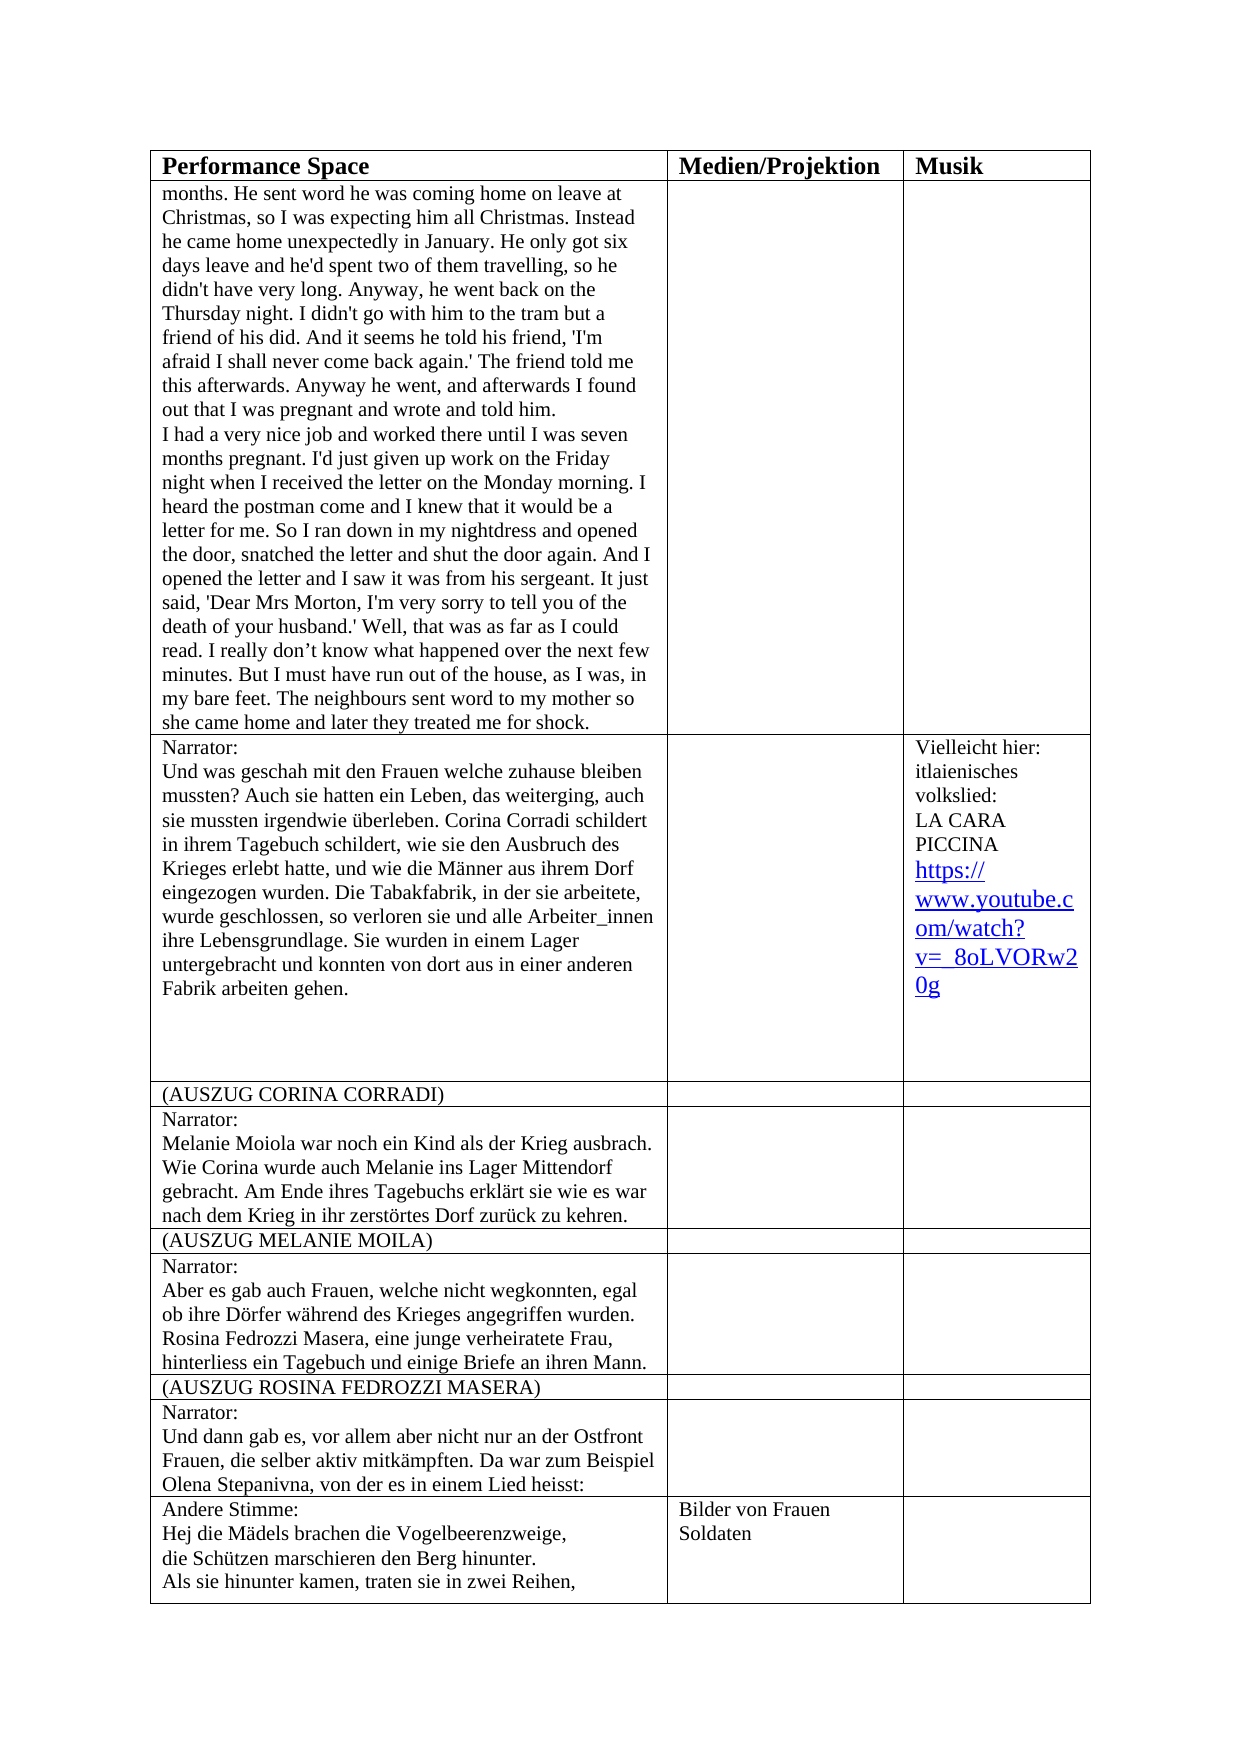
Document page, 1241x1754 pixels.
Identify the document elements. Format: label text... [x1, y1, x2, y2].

table_cell Narrator: Und dann gab es, vor allem aber nicht nur an der Ostfront Frauen, die selber aktiv mitkämpften. Da war zum Beispiel Olena Stepanivna, von der es in einem Lied heisst: [151, 1400, 667, 1496]
table_header Musik [904, 151, 1090, 180]
table_cell [904, 1107, 1090, 1227]
table_cell [668, 1082, 903, 1106]
table_cell Vielleicht hier: itlaienisches volkslied: LA CARA PICCINA https://www.youtube.com/watch?v=_8oLVORw20g [904, 735, 1090, 1081]
table_cell [904, 1082, 1090, 1106]
table_cell Narrator: Und was geschah mit den Frauen welche zuhause bleiben mussten? Auch sie hatten ein Leben, das weiterging, auch sie mussten irgendwie überleben. Corina Corradi schildert in ihrem Tagebuch schildert, wie sie den Ausbruch des Krieges erlebt hatte, und wie die Männer aus ihrem Dorf eingezogen wurden. Die Tabakfabrik, in der sie arbeitete, wurde geschlossen, so verloren sie und alle Arbeiter_innen ihre Lebensgrundlage. Sie wurden in einem Lager untergebracht und konnten von dort aus in einer anderen Fabrik arbeiten gehen. [151, 735, 667, 1081]
table_header Medien/Projektion [668, 151, 903, 180]
table_cell [904, 1375, 1090, 1399]
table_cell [151, 181, 667, 734]
table_header Performance Space [151, 151, 667, 180]
table_cell [668, 1254, 903, 1374]
table_cell (AUSZUG ROSINA FEDROZZI MASERA) [151, 1375, 667, 1399]
table_cell [904, 1497, 1090, 1603]
table_cell [668, 1375, 903, 1399]
table_cell Bilder von Frauen Soldaten [668, 1497, 903, 1603]
table_cell [668, 1107, 903, 1227]
table_cell [904, 1254, 1090, 1374]
table_cell Narrator: Aber es gab auch Frauen, welche nicht wegkonnten, egal ob ihre Dörfer während des Krieges angegriffen wurden. Rosina Fedrozzi Masera, eine junge verheiratete Frau, hinterliess ein Tagebuch und einige Briefe an ihren Mann. [151, 1254, 667, 1374]
table_cell [668, 1229, 903, 1252]
table_cell [668, 181, 903, 734]
table_cell [904, 181, 1090, 734]
table_cell [904, 1400, 1090, 1496]
table_cell (AUSZUG MELANIE MOILA) [151, 1229, 667, 1252]
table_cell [151, 1497, 667, 1603]
table_cell (AUSZUG CORINA CORRADI) [151, 1082, 667, 1106]
table_cell Narrator: Melanie Moiola war noch ein Kind als der Krieg ausbrach. Wie Corina wurde auch Melanie ins Lager Mittendorf gebracht. Am Ende ihres Tagebuchs erklärt sie wie es war nach dem Krieg in ihr zerstörtes Dorf zurück zu kehren. [151, 1107, 667, 1227]
table_cell [668, 735, 903, 1081]
table_cell [904, 1229, 1090, 1252]
table_cell [668, 1400, 903, 1496]
